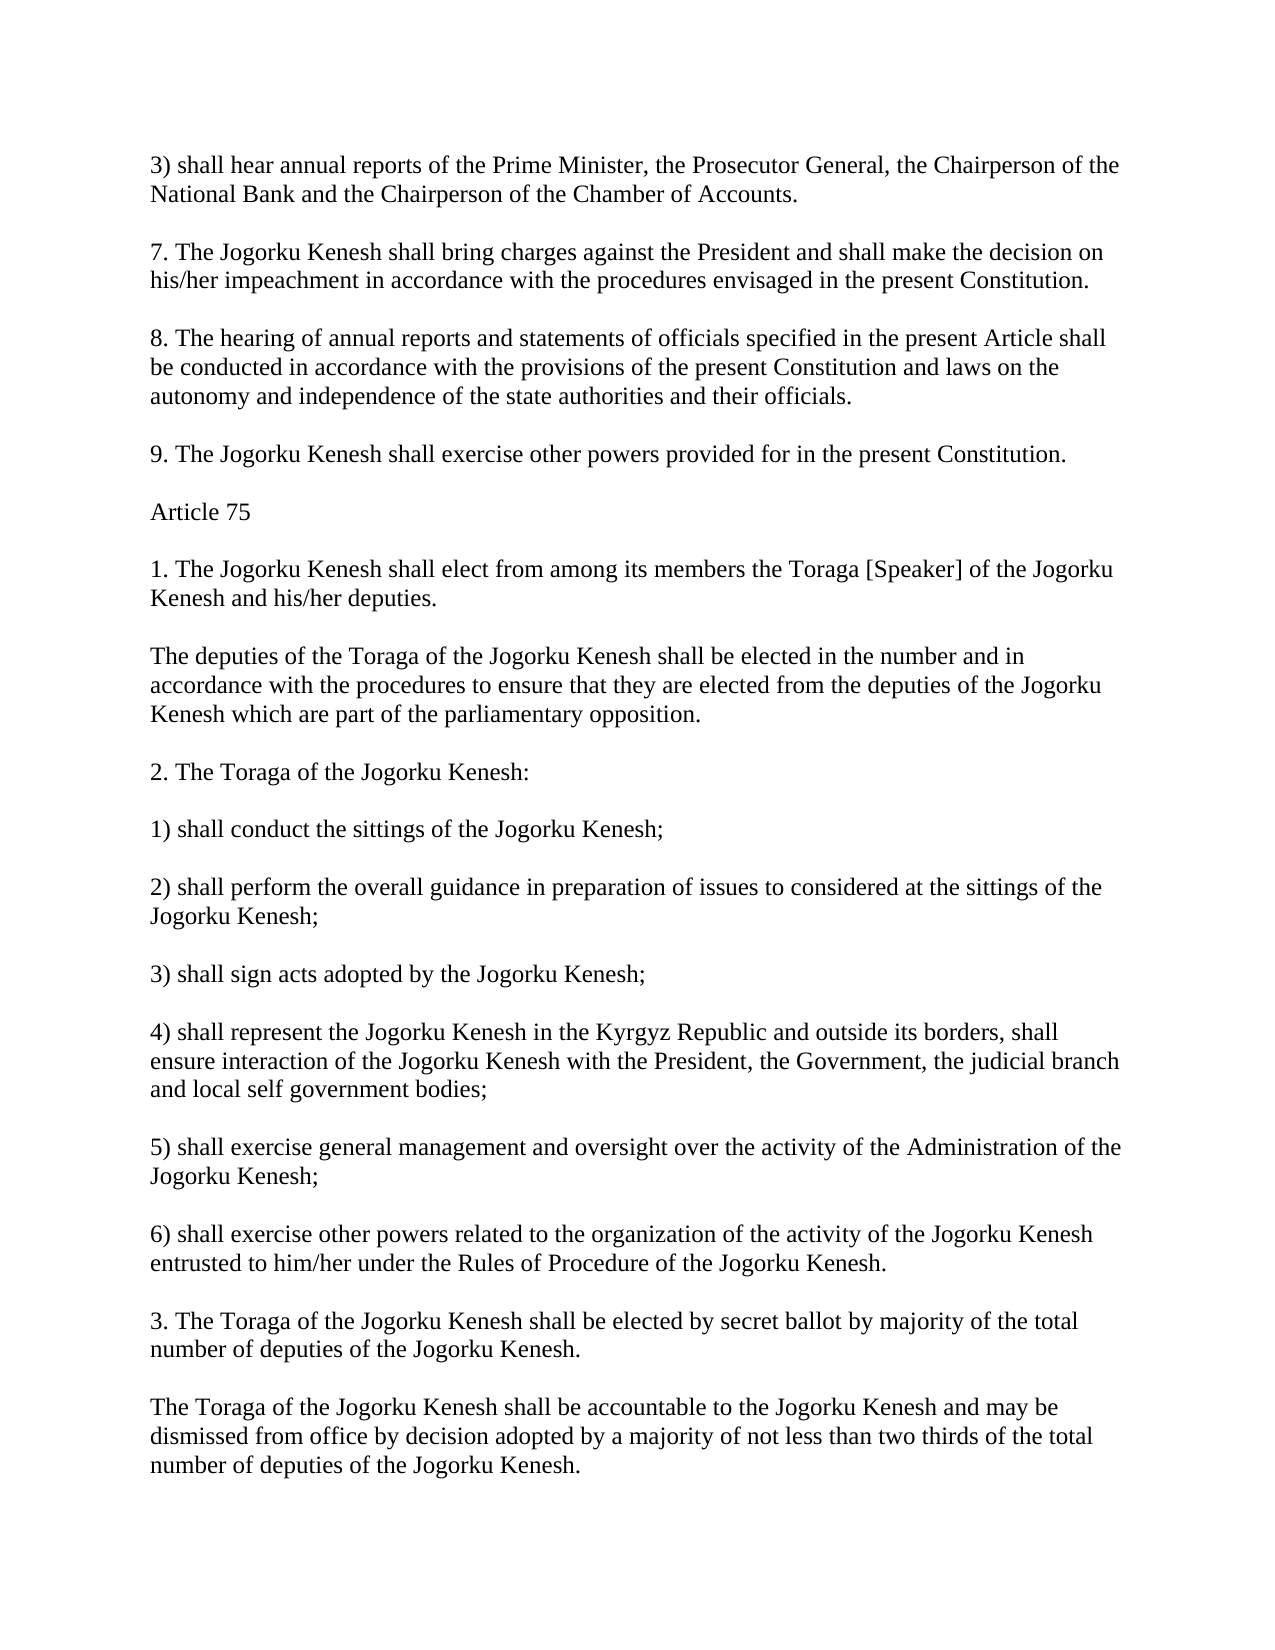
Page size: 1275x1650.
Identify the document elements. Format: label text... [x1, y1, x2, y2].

text 1. The Jogorku Kenesh shall elect from among its members the Toraga [Speaker] of the Jogorku Kenesh and his/her deputies. [150, 554, 1125, 612]
text 3) shall sign acts adopted by the Jogorku Kenesh; [150, 959, 1125, 988]
text 9. The Jogorku Kenesh shall exercise other powers provided for in the present Constitution. [150, 439, 1125, 467]
text 5) shall exercise general management and oversight over the activity of the Administration of the Jogorku Kenesh; [150, 1132, 1125, 1190]
text 8. The hearing of annual reports and statements of officials specified in the present Article shall be conducted in accordance with the provisions of the present Constitution and laws on the autonomy and independence of the state authorities and their officials. [150, 323, 1125, 409]
text The Toraga of the Jogorku Kenesh shall be accountable to the Jogorku Kenesh and may be dismissed from office by decision adopted by a majority of not less than two thirds of the total number of deputies of the Jogorku Kenesh. [150, 1392, 1125, 1479]
text 3. The Toraga of the Jogorku Kenesh shall be elected by secret ballot by majority of the total number of deputies of the Jogorku Kenesh. [150, 1306, 1125, 1363]
text 4) shall represent the Jogorku Kenesh in the Kyrgyz Republic and outside its borders, shall ensure interaction of the Jogorku Kenesh with the President, the Government, the judicial branch and local self government bodies; [150, 1017, 1125, 1103]
text Article 75 [150, 497, 1125, 525]
text 2) shall perform the overall guidance in preparation of issues to considered at the sittings of the Jogorku Kenesh; [150, 872, 1125, 930]
text The deputies of the Toraga of the Jogorku Kenesh shall be elected in the number and in accordance with the procedures to ensure that they are elected from the deputies of the Jogorku Kenesh which are part of the parliamentary opposition. [150, 641, 1125, 727]
text 1) shall conduct the sittings of the Jogorku Kenesh; [150, 814, 1125, 843]
text 7. The Jogorku Kenesh shall bring charges against the President and shall make the decision on his/her impeachment in accordance with the procedures envisaged in the present Constitution. [150, 237, 1125, 294]
text 2. The Toraga of the Jogorku Kenesh: [150, 757, 1125, 785]
text 6) shall exercise other powers related to the organization of the activity of the Jogorku Kenesh entrusted to him/her under the Rules of Procedure of the Jogorku Kenesh. [150, 1219, 1125, 1277]
text 3) shall hear annual reports of the Prime Minister, the Prosecutor General, the Chairperson of the National Bank and the Chairperson of the Chamber of Accounts. [150, 150, 1125, 207]
